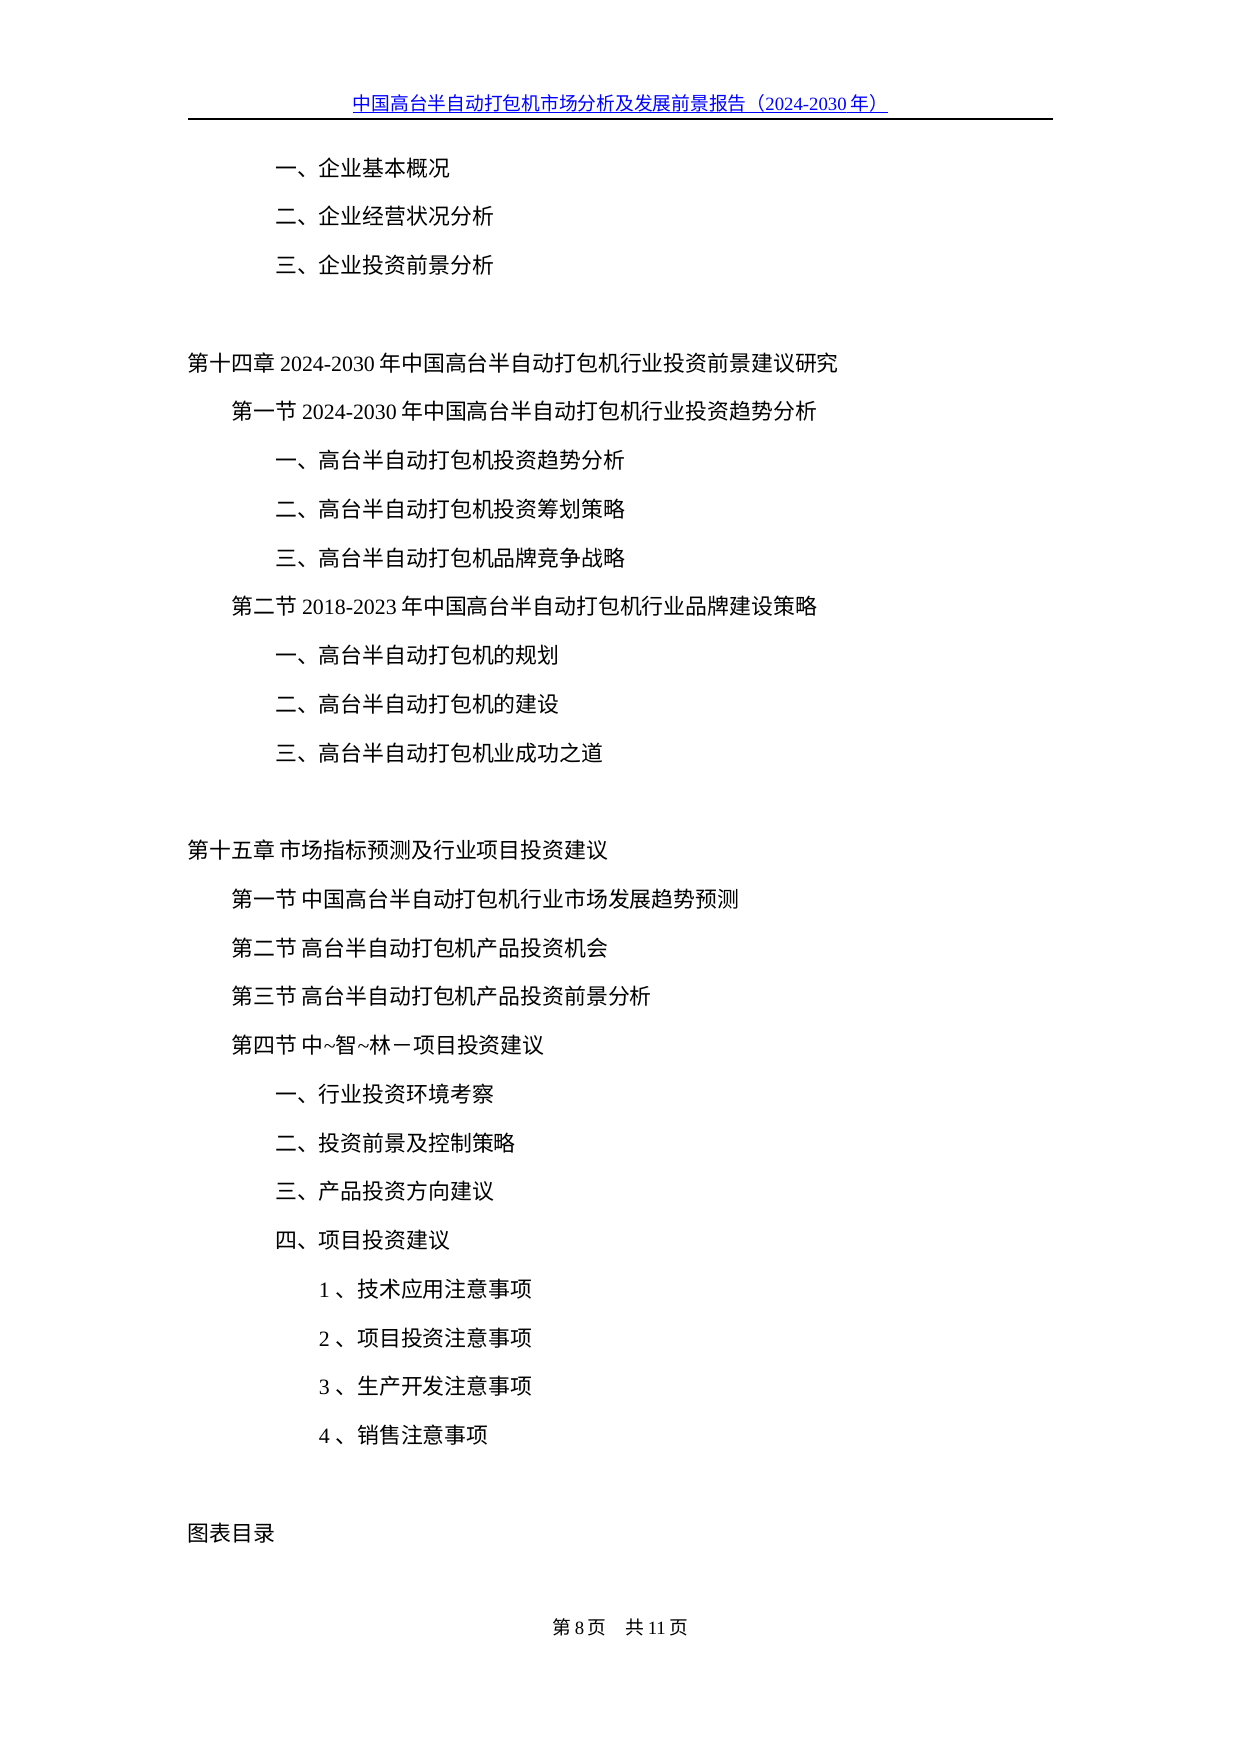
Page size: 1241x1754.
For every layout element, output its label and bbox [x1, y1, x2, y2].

text [187, 150, 1053, 1548]
